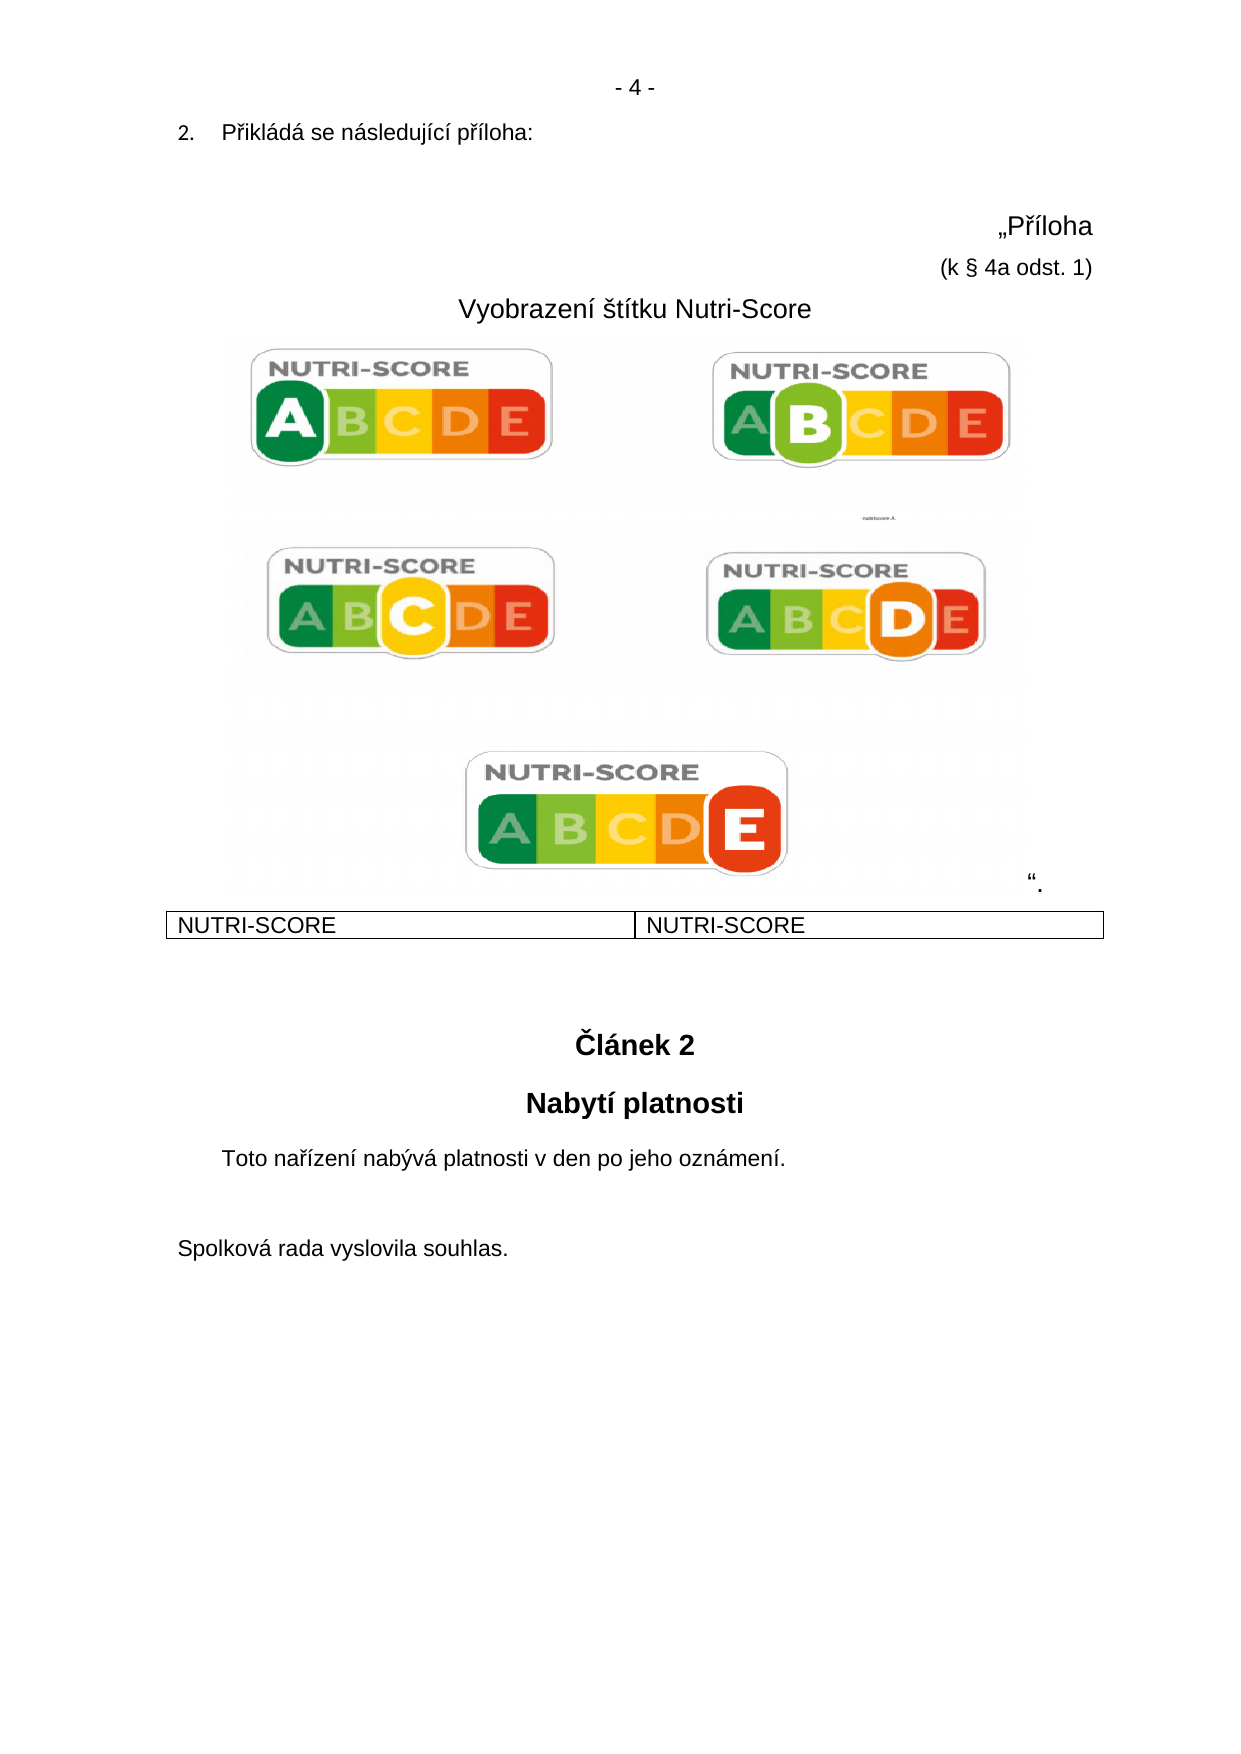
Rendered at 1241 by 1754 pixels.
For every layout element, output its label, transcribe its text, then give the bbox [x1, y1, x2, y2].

text Spolková rada vyslovila souhlas. [177, 1235, 1093, 1262]
text „Příloha [177, 210, 1093, 241]
text Toto nařízení nabývá platnosti v den po jeho oznámení. [177, 1145, 1093, 1171]
text Článek 2 [177, 1028, 1093, 1061]
picture [226, 336, 1028, 893]
text (k § 4a odst. 1) [177, 254, 1093, 280]
table_header NUTRI-SCORE [636, 912, 1103, 938]
table_header NUTRI-SCORE [167, 912, 634, 938]
text Přikládá se následující příloha: [177, 118, 1093, 146]
text Nabytí platnosti [177, 1086, 1093, 1120]
text Vyobrazení štítku Nutri-Score [177, 293, 1093, 324]
